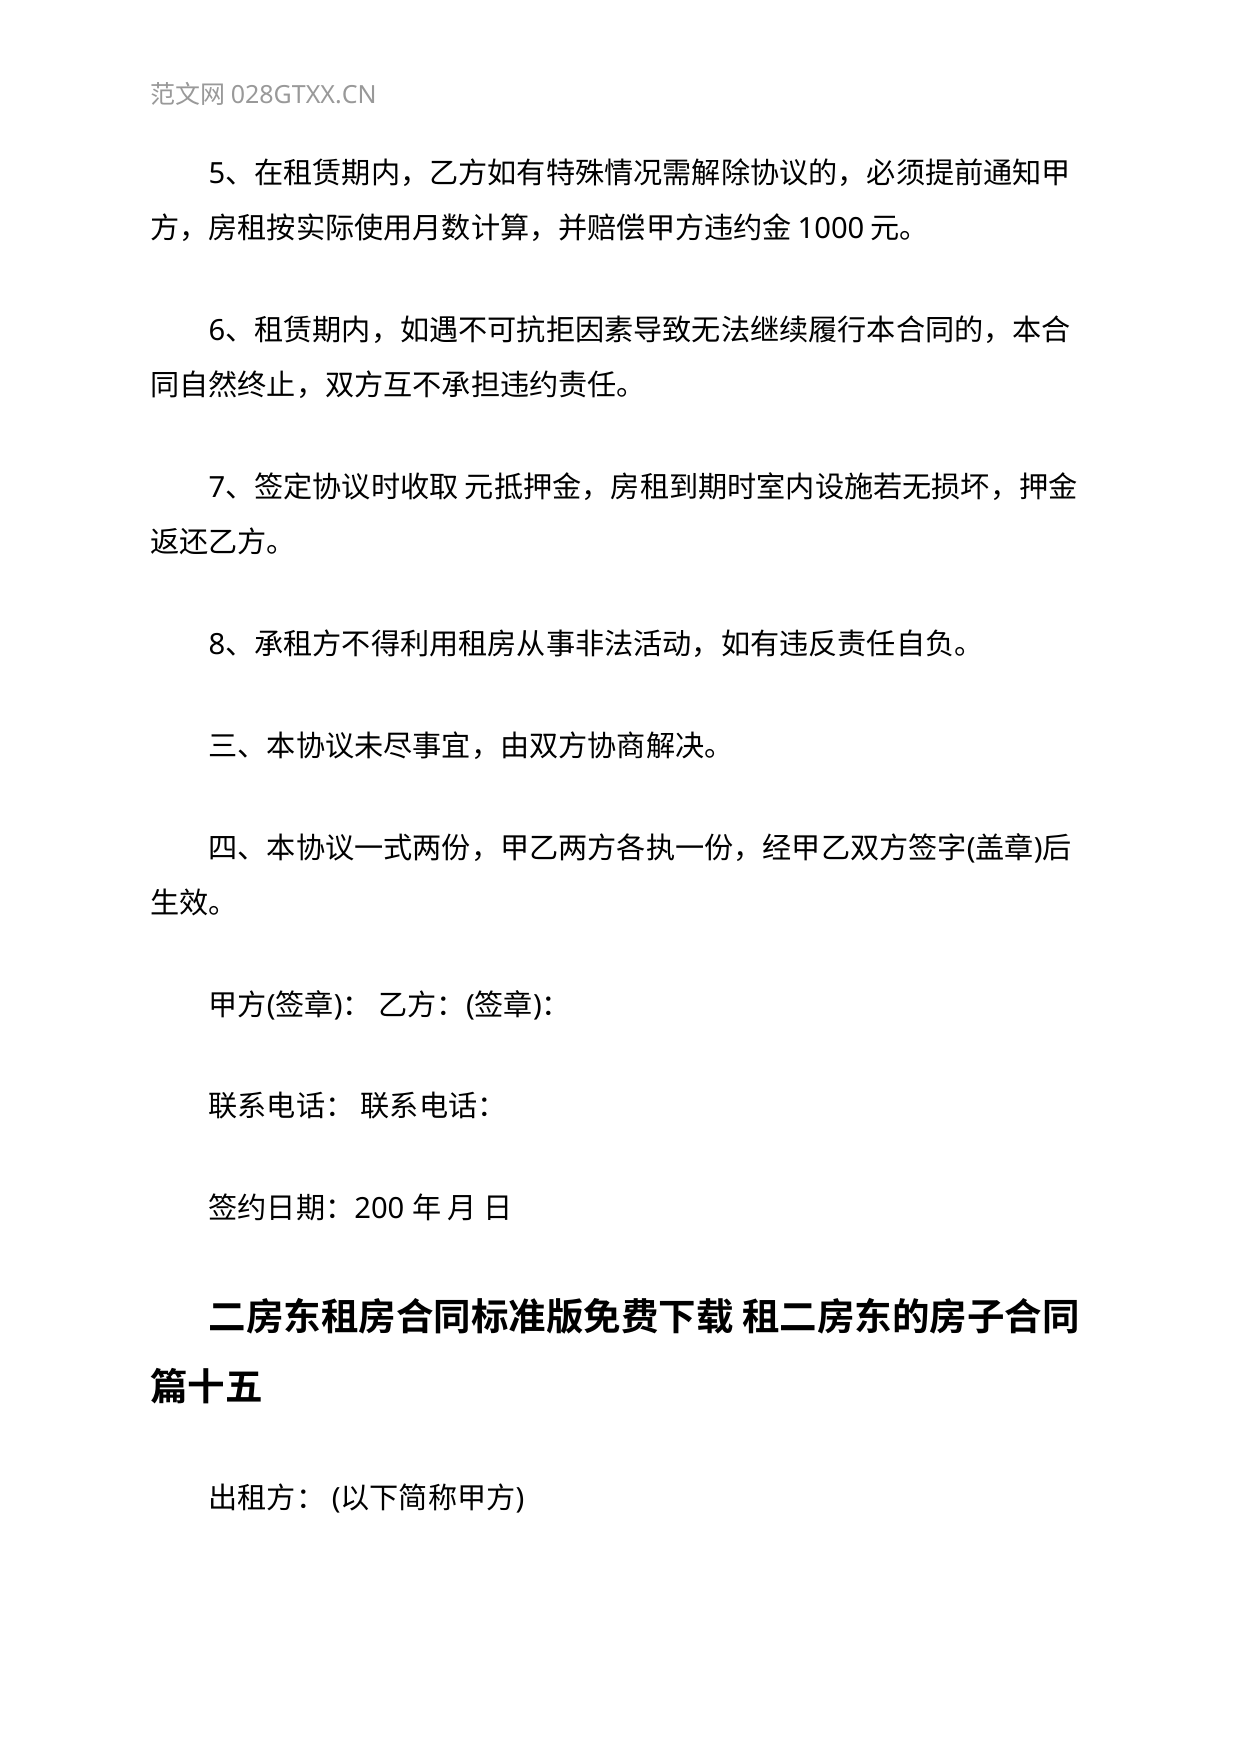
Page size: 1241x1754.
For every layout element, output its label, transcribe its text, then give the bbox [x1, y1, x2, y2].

text 6、租赁期内，如遇不可抗拒因素导致无法继续履行本合同的，本合同自然终止，双方互不承担违约责任。 [150, 307, 1090, 404]
text 出租方： (以下简称甲方) [150, 1475, 1090, 1517]
text 8、承租方不得利用租房从事非法活动，如有违反责任自负。 [150, 621, 1090, 663]
text 四、本协议一式两份，甲乙两方各执一份，经甲乙双方签字(盖章)后生效。 [150, 824, 1090, 922]
text 7、签定协议时收取 元抵押金，房租到期时室内设施若无损坏，押金返还乙方。 [150, 464, 1090, 561]
text 签约日期：200 年 月 日 [150, 1185, 1090, 1227]
text 二房东租房合同标准版免费下载 租二房东的房子合同篇十五 [150, 1287, 1090, 1412]
text 5、在租赁期内，乙方如有特殊情况需解除协议的，必须提前通知甲方，房租按实际使用月数计算，并赔偿甲方违约金1000元。 [150, 150, 1090, 247]
text 联系电话： 联系电话： [150, 1083, 1090, 1125]
text 三、本协议未尽事宜，由双方协商解决。 [150, 722, 1090, 765]
text 甲方(签章)： 乙方：(签章)： [150, 981, 1090, 1023]
